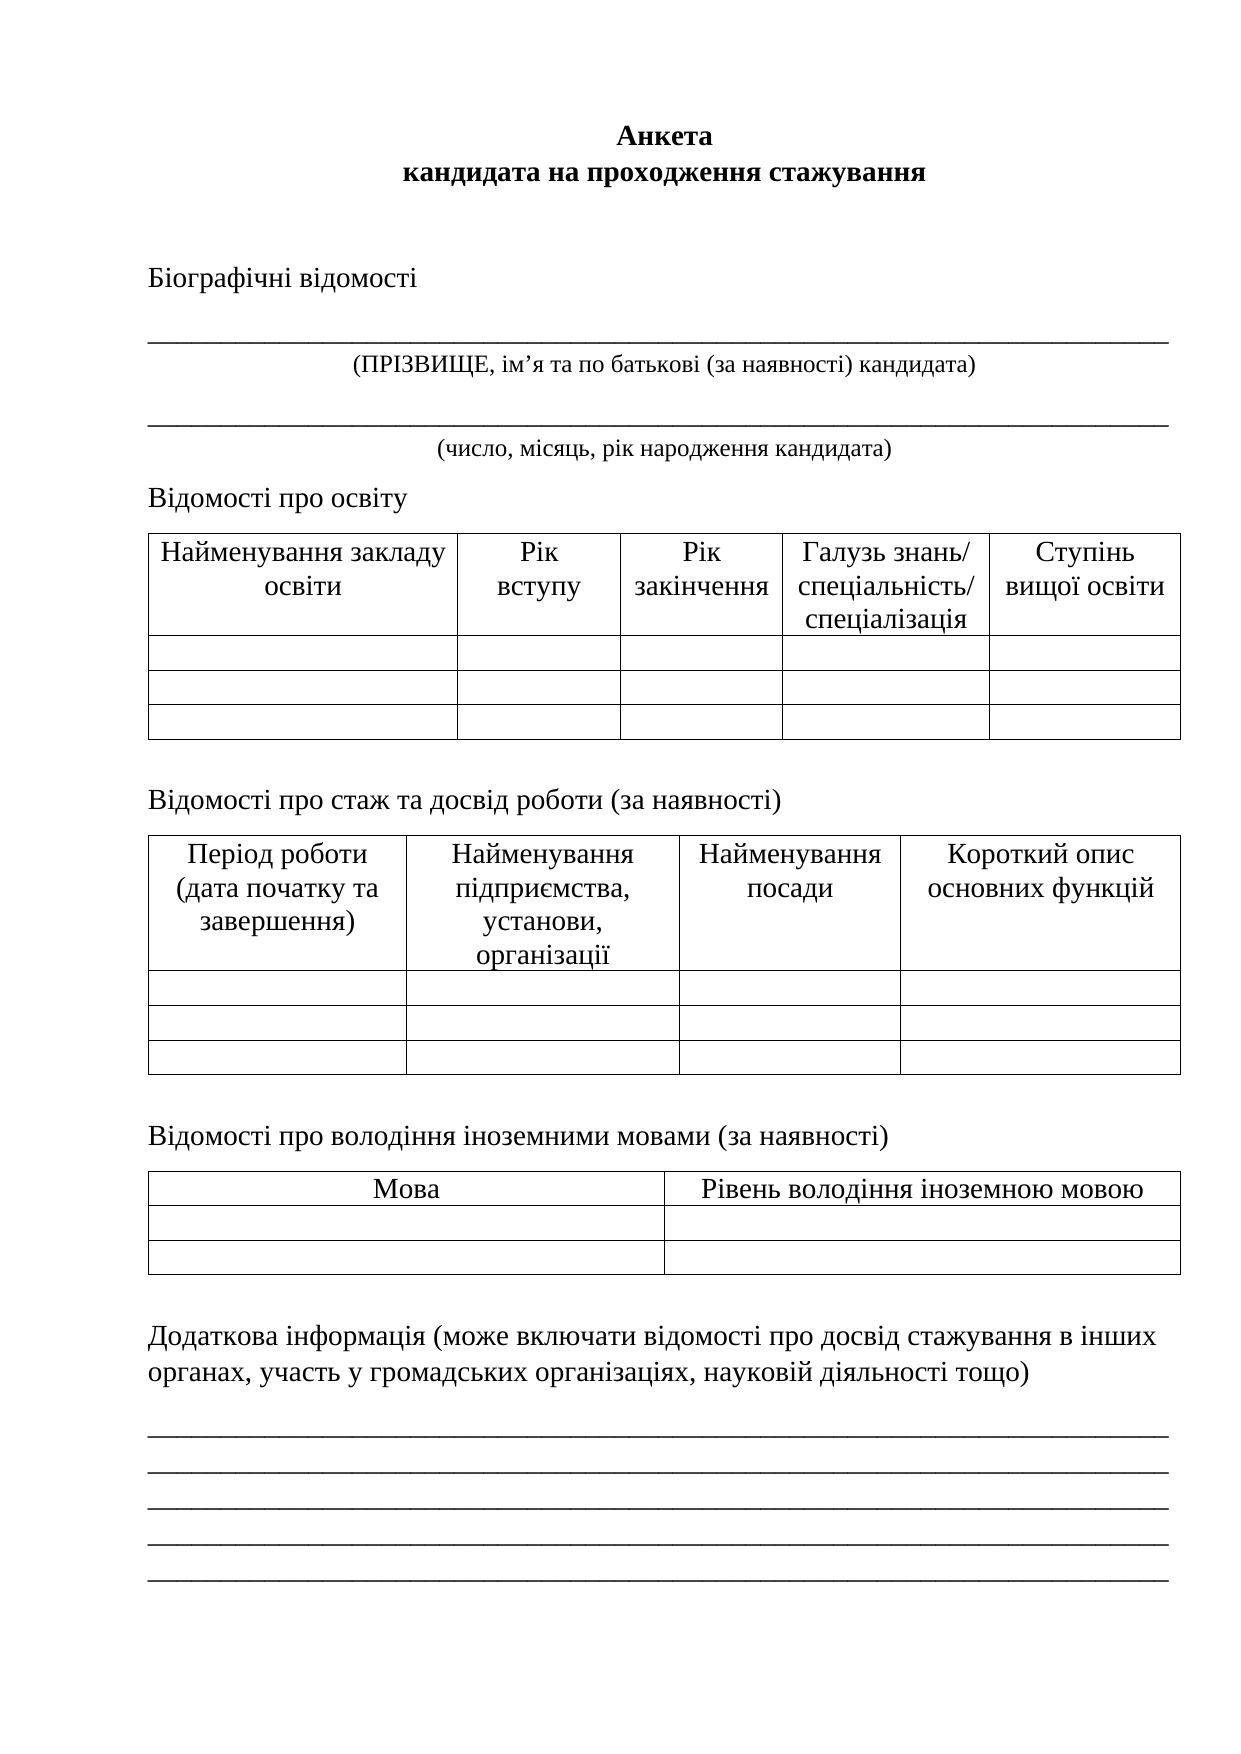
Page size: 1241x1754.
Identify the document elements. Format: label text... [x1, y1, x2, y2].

table_header Ступінь вищої освіти [990, 534, 1180, 635]
text ______________________________________________________________________ [148, 313, 1181, 346]
table_header Найменування закладу освіти [149, 534, 457, 635]
text Біографічні відомості [148, 260, 1181, 293]
table_cell [621, 636, 782, 669]
table_cell [149, 1041, 406, 1074]
table_cell [990, 636, 1180, 669]
table_cell [680, 1006, 900, 1039]
table_cell [901, 971, 1180, 1005]
table_header Найменування посади [680, 836, 900, 970]
table_cell [901, 1006, 1180, 1039]
text Відомості про освіту [148, 480, 1181, 514]
table_cell [621, 671, 782, 704]
table_cell [783, 705, 989, 739]
table_cell [407, 1041, 679, 1074]
text Відомості про володіння іноземними мовами (за наявності) [148, 1118, 1181, 1151]
table_header Короткий опис основних функцій [901, 836, 1180, 970]
table_cell [783, 636, 989, 669]
table_header Період роботи (дата початку та завершення) [149, 836, 406, 970]
table_header Рік закінчення [621, 534, 782, 635]
text (число, місяць, рік народження кандидата) [148, 433, 1181, 461]
text кандидата на проходження стажування [148, 154, 1181, 188]
table_cell [680, 1041, 900, 1074]
table_cell [407, 971, 679, 1005]
table_header Галузь знань/ спеціальність/ спеціалізація [783, 534, 989, 635]
table_cell [621, 705, 782, 739]
text Анкета [148, 118, 1181, 152]
table_header Рівень володіння іноземною мовою [665, 1172, 1180, 1205]
table_cell [149, 1241, 664, 1274]
table_cell [990, 705, 1180, 739]
table_cell [783, 671, 989, 704]
table_header Мова [149, 1172, 664, 1205]
table_cell [149, 705, 457, 739]
table_cell [149, 671, 457, 704]
table_cell [458, 636, 620, 669]
table_cell [665, 1206, 1180, 1240]
table_cell [665, 1241, 1180, 1274]
table_cell [901, 1041, 1180, 1074]
text ______________________________________________________________________ [148, 397, 1181, 430]
table_cell [680, 971, 900, 1005]
table_cell [149, 636, 457, 669]
table_cell [149, 971, 406, 1005]
text (ПРІЗВИЩЕ, ім’я та по батькові (за наявності) кандидата) [148, 349, 1181, 378]
table_header Найменування підприємства, установи, організації [407, 836, 679, 970]
table_header Рік вступу [458, 534, 620, 635]
table_cell [149, 1006, 406, 1039]
text Відомості про стаж та досвід роботи (за наявності) [148, 782, 1181, 816]
table_cell [407, 1006, 679, 1039]
text ______________________________________________________________________________________________________________________________________________________________________________________________________________________________________________________________________________________________________________________________________________________________ [148, 1407, 1181, 1585]
text Додаткова інформація (може включати відомості про досвід стажування в інших органах, участь у громадських організаціях, науковій діяльності тощо) [148, 1318, 1181, 1388]
table_cell [149, 1206, 664, 1240]
table_cell [458, 671, 620, 704]
table_cell [990, 671, 1180, 704]
table_cell [458, 705, 620, 739]
